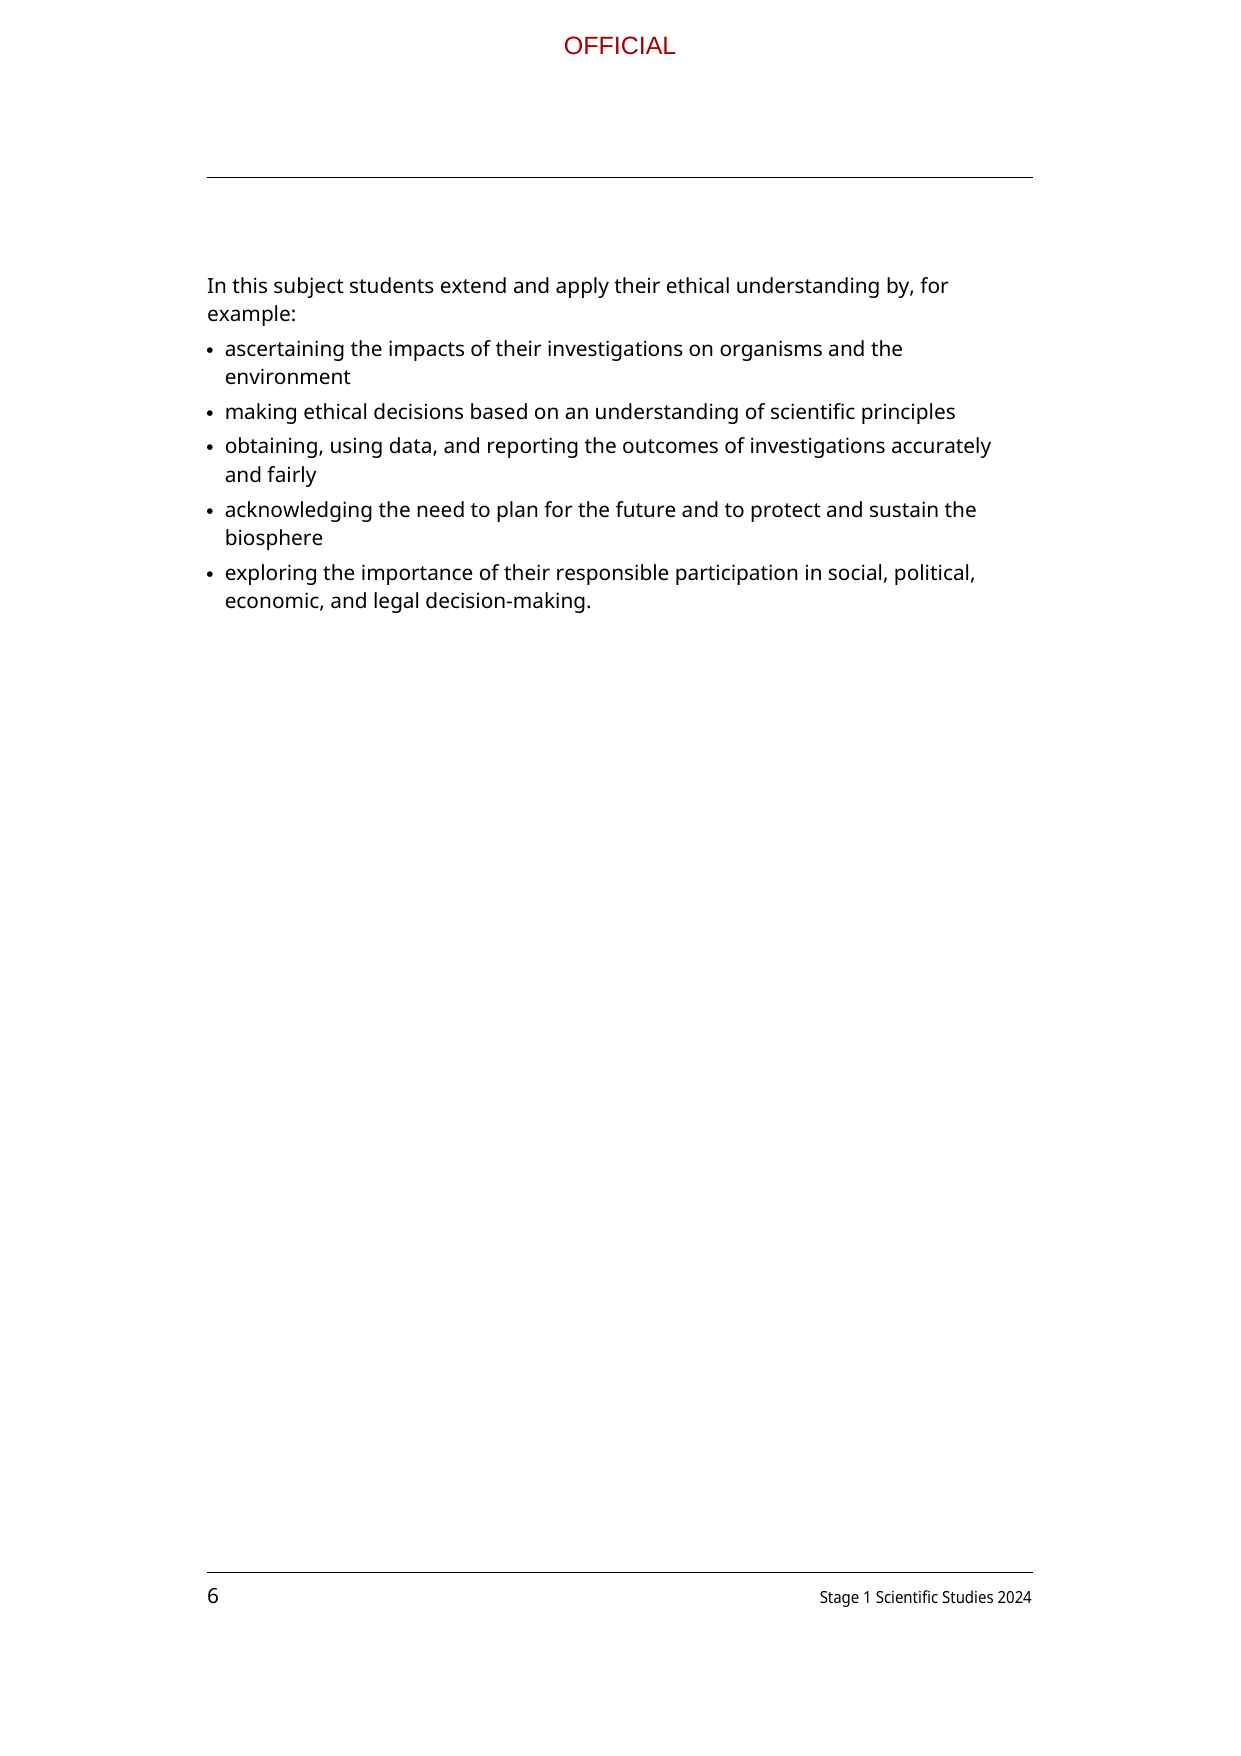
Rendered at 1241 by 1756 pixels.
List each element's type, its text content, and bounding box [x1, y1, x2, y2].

text making ethical decisions based on an understanding of scientific principles [207, 397, 1033, 425]
text In this subject students extend and apply their ethical understanding by, for example: [207, 271, 1033, 328]
text acknowledging the need to plan for the future and to protect and sustain the biosphere [207, 495, 1033, 552]
text obtaining, using data, and reporting the outcomes of investigations accurately and fairly [207, 432, 1033, 488]
text exploring the importance of their responsible participation in social, political, economic, and legal decision-making. [207, 558, 1033, 615]
text ascertaining the impacts of their investigations on organisms and the environment [207, 334, 1033, 391]
